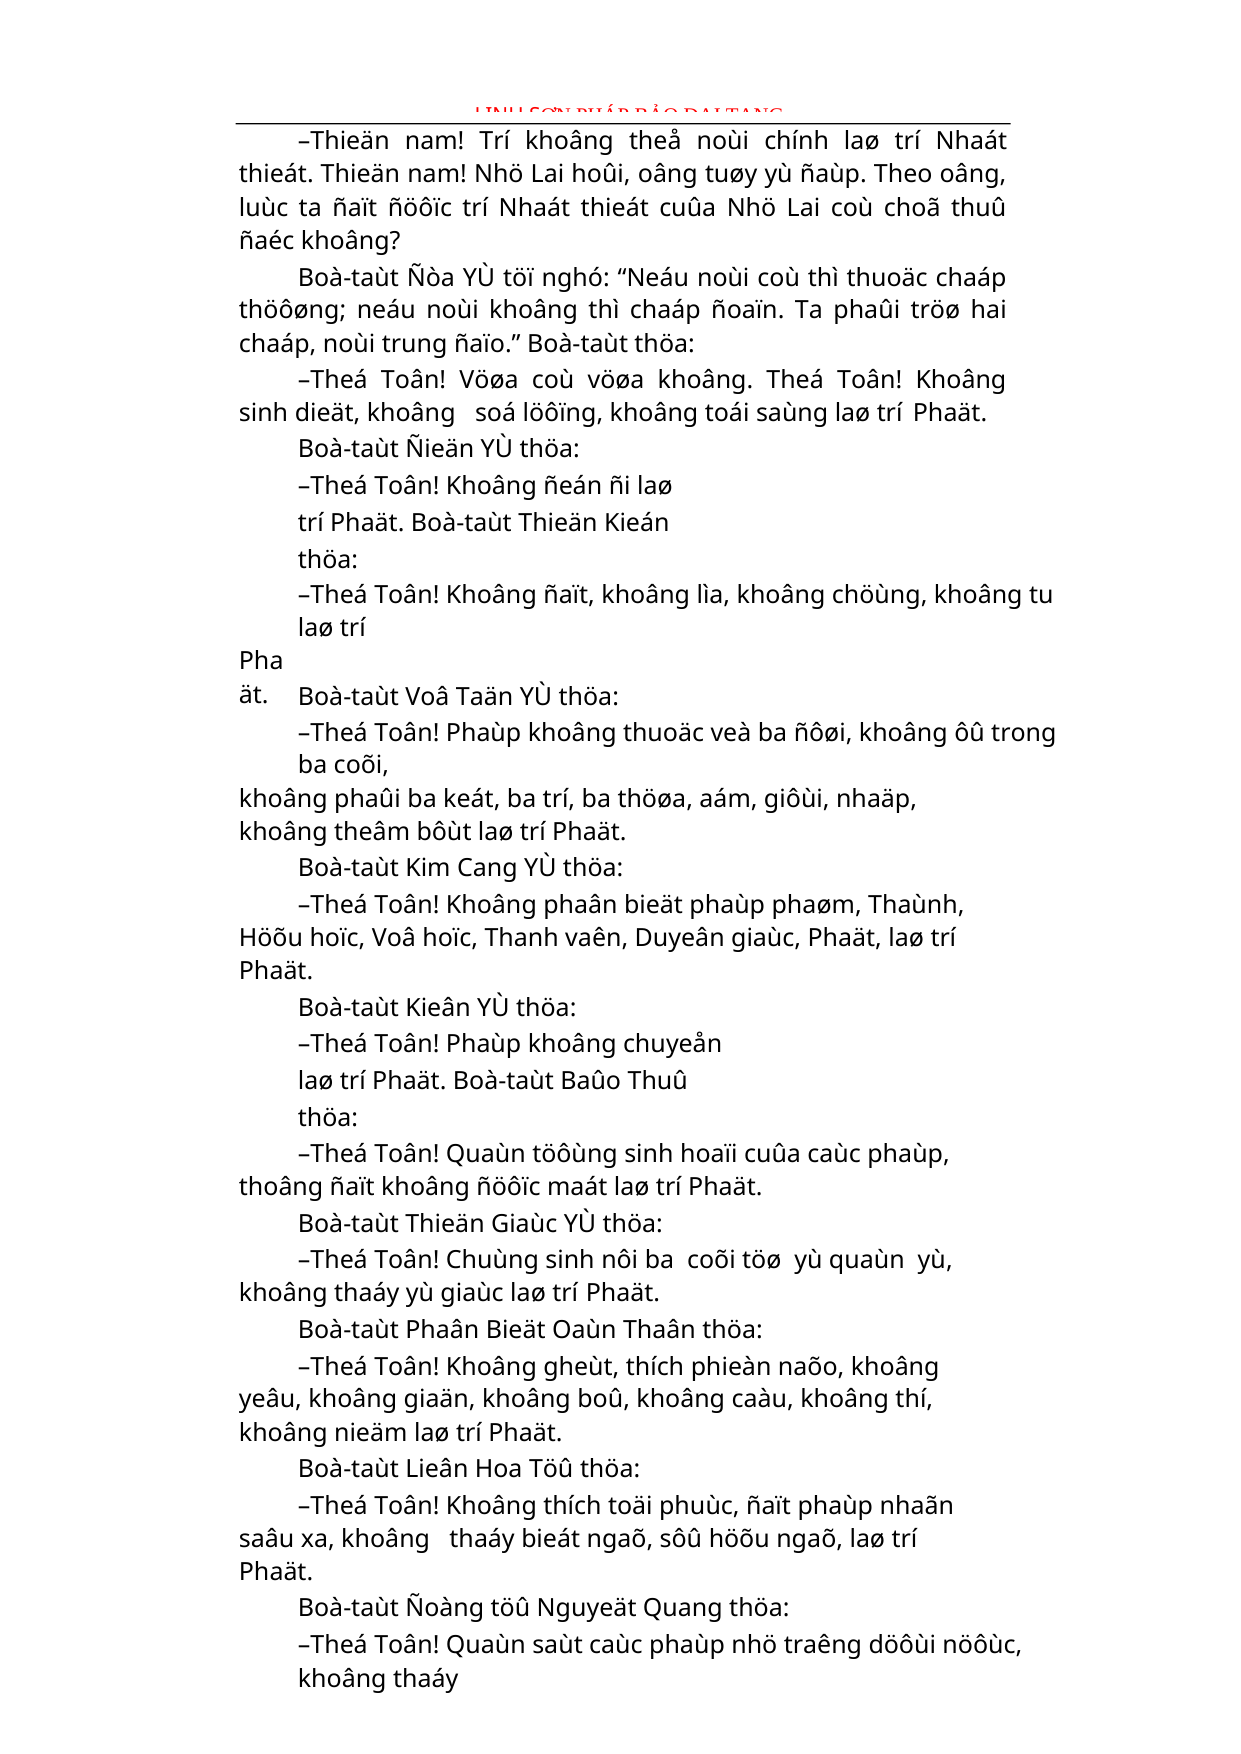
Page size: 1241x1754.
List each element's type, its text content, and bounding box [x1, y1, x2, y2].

text khoâng phaûi ba keát, ba trí, ba thöøa, aám, giôùi, nhaäp, khoâng theâm bôùt laø trí Phaät. [239, 781, 1007, 847]
text –Theá Toân! Khoâng ñaït, khoâng lìa, khoâng chöùng, khoâng tu laø trí [298, 578, 1065, 642]
text Boà-taùt Phaân Bieät Oaùn Thaân thöa: [298, 1311, 1065, 1345]
text –Theá Toân! Khoâng ñeán ñi laø trí Phaät. Boà-taùt Thieän Kieán thöa: [298, 468, 683, 575]
text Boà-taùt Voâ Taän YÙ thöa: [298, 679, 1065, 713]
text Boà-taùt Ñoàng töû Nguyeät Quang thöa: [298, 1590, 1065, 1624]
text –Theá Toân! Khoâng gheùt, thích phieàn naõo, khoâng yeâu, khoâng giaän, khoâng boû, khoâng caàu, khoâng thí, khoâng nieäm laø trí Phaät. [239, 1348, 1007, 1448]
text Boà-taùt Ñòa YÙ töï nghó: “Neáu noùi coù thì thuoäc chaáp thöôøng; neáu noùi khoâng thì chaáp ñoaïn. Ta phaûi tröø hai chaáp, noùi trung ñaïo.” Boà-taùt thöa: [239, 259, 1008, 359]
text Phaät. [239, 642, 293, 711]
text –Theá Toân! Chuùng sinh nôi ba coõi töø yù quaùn yù, khoâng thaáy yù giaùc laø trí Phaät. [239, 1242, 1007, 1309]
text Boà-taùt Lieân Hoa Töû thöa: [298, 1451, 1065, 1485]
text –Theá Toân! Phaùp khoâng thuoäc veà ba ñôøi, khoâng ôû trong ba coõi, [298, 716, 1065, 780]
text –Theá Toân! Vöøa coù vöøa khoâng. Theá Toân! Khoâng sinh dieät, khoâng soá löôïng, khoâng toái saùng laø trí Phaät. [239, 362, 1007, 429]
text –Theá Toân! Khoâng thích toäi phuùc, ñaït phaùp nhaãn saâu xa, khoâng thaáy bieát ngaõ, sôû höõu ngaõ, laø trí Phaät. [239, 1488, 993, 1588]
text –Theá Toân! Quaùn töôùng sinh hoaïi cuûa caùc phaùp, thoâng ñaït khoâng ñöôïc maát laø trí Phaät. [239, 1136, 1007, 1203]
text Boà-taùt Kim Cang YÙ thöa: [298, 850, 1065, 884]
text Boà-taùt Kieân YÙ thöa: [298, 989, 1065, 1023]
text –Theá Toân! Quaùn saùt caùc phaùp nhö traêng döôùi nöôùc, khoâng thaáy [298, 1627, 1065, 1695]
text –Theá Toân! Khoâng phaân bieät phaùp phaøm, Thaùnh, Höõu hoïc, Voâ hoïc, Thanh vaên, Duyeân giaùc, Phaät, laø trí Phaät. [239, 887, 1007, 987]
text Boà-taùt Ñieän YÙ thöa: [298, 431, 1065, 465]
text –Theá Toân! Phaùp khoâng chuyeån laø trí Phaät. Boà-taùt Baûo Thuû thöa: [298, 1026, 749, 1133]
text –Thieän nam! Trí khoâng theå noùi chính laø trí Nhaát thieát. Thieän nam! Nhö Lai hoûi, oâng tuøy yù ñaùp. Theo oâng, luùc ta ñaït ñöôïc trí Nhaát thieát cuûa Nhö Lai coù choã thuû ñaéc khoâng? [239, 123, 1008, 257]
text Boà-taùt Thieän Giaùc YÙ thöa: [298, 1205, 1065, 1239]
